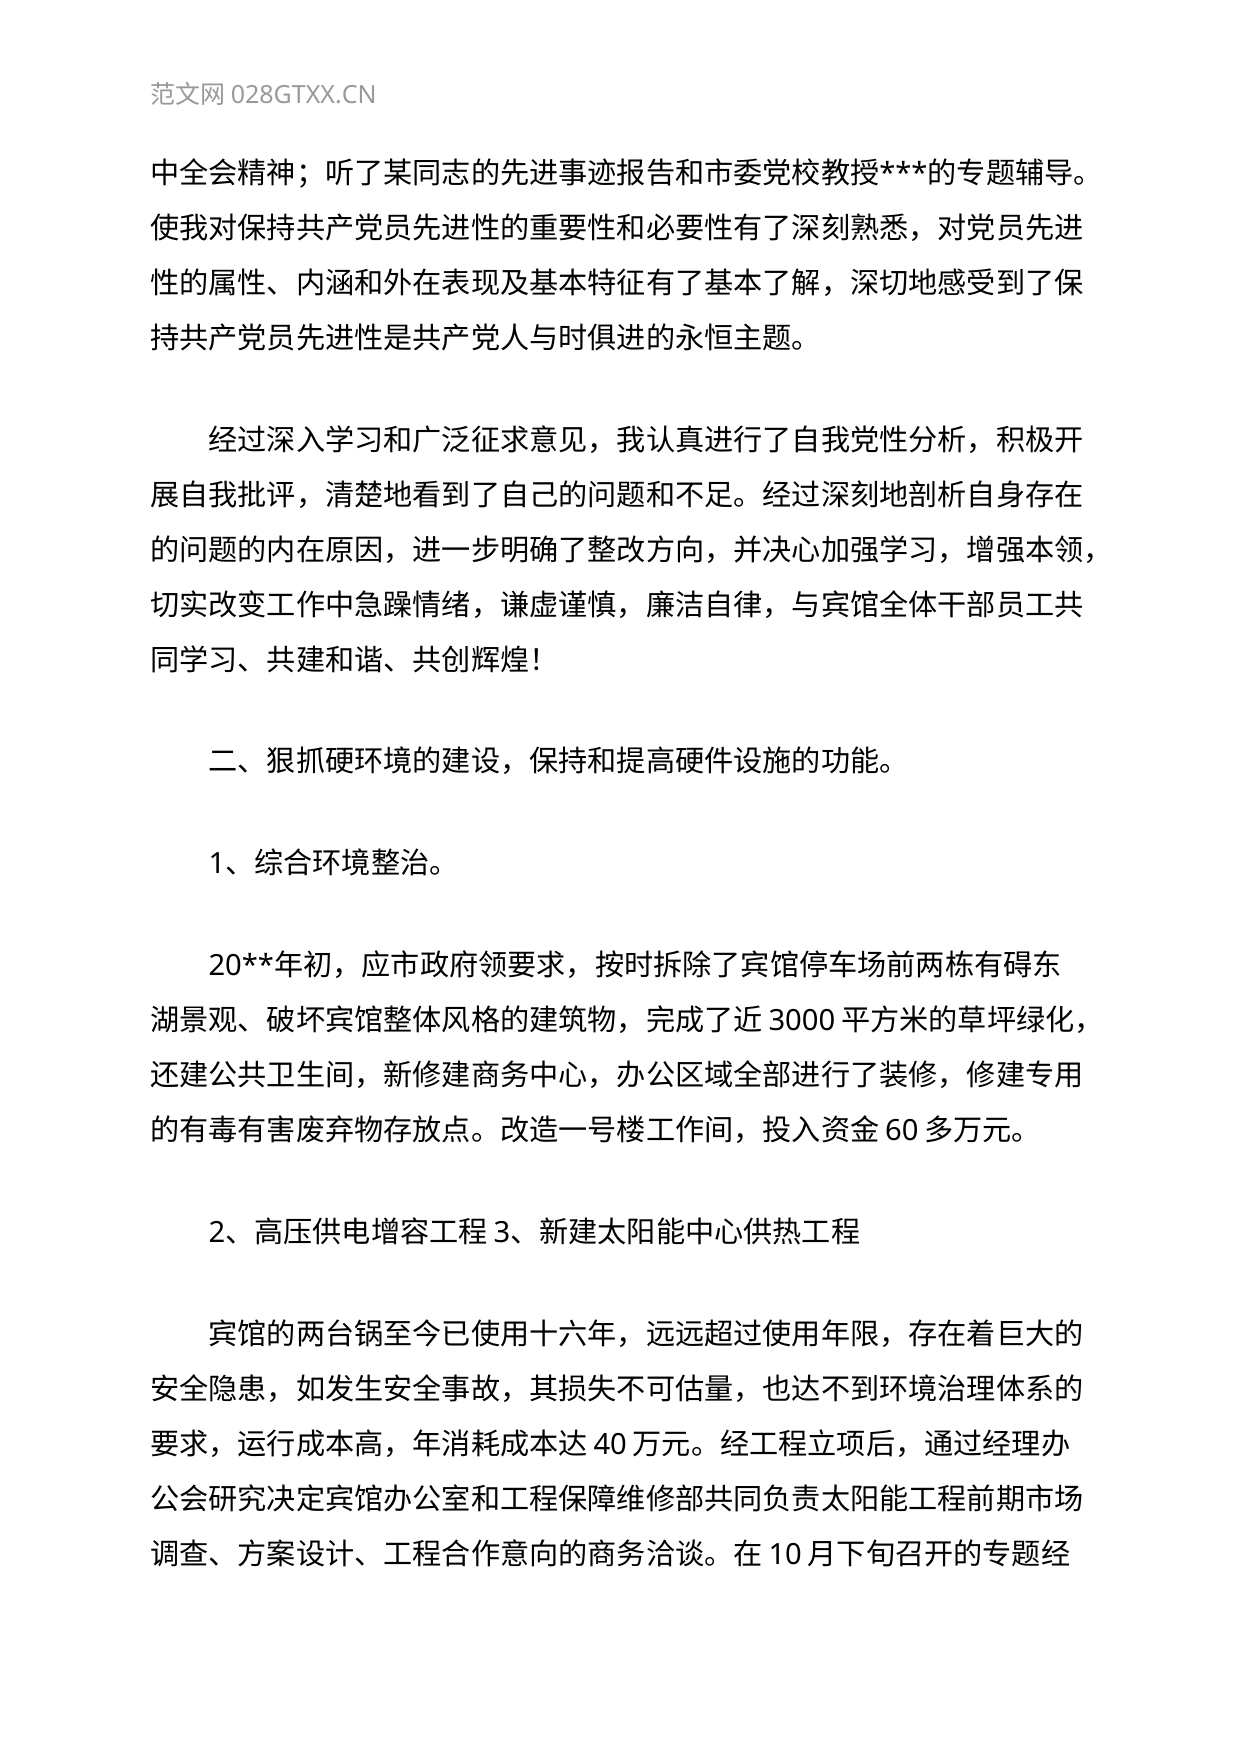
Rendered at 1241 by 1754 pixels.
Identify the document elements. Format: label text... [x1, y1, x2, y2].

text 20**年初，应市政府领要求，按时拆除了宾馆停车场前两栋有碍东湖景观、破坏宾馆整体风格的建筑物，完成了近3000平方米的草坪绿化，还建公共卫生间，新修建商务中心，办公区域全部进行了装修，修建专用的有毒有害废弃物存放点。改造一号楼工作间，投入资金60多万元。 [150, 942, 1090, 1149]
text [150, 150, 1090, 357]
text 经过深入学习和广泛征求意见，我认真进行了自我党性分析，积极开展自我批评，清楚地看到了自己的问题和不足。经过深刻地剖析自身存在的问题的内在原因，进一步明确了整改方向，并决心加强学习，增强本领，切实改变工作中急躁情绪，谦虚谨慎，廉洁自律，与宾馆全体干部员工共同学习、共建和谐、共创辉煌！ [150, 417, 1090, 678]
text 2、高压供电增容工程3、新建太阳能中心供热工程 [150, 1208, 1090, 1251]
text 二、狠抓硬环境的建设，保持和提高硬件设施的功能。 [150, 738, 1090, 780]
text 1、综合环境整治。 [150, 840, 1090, 882]
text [150, 1311, 1090, 1573]
